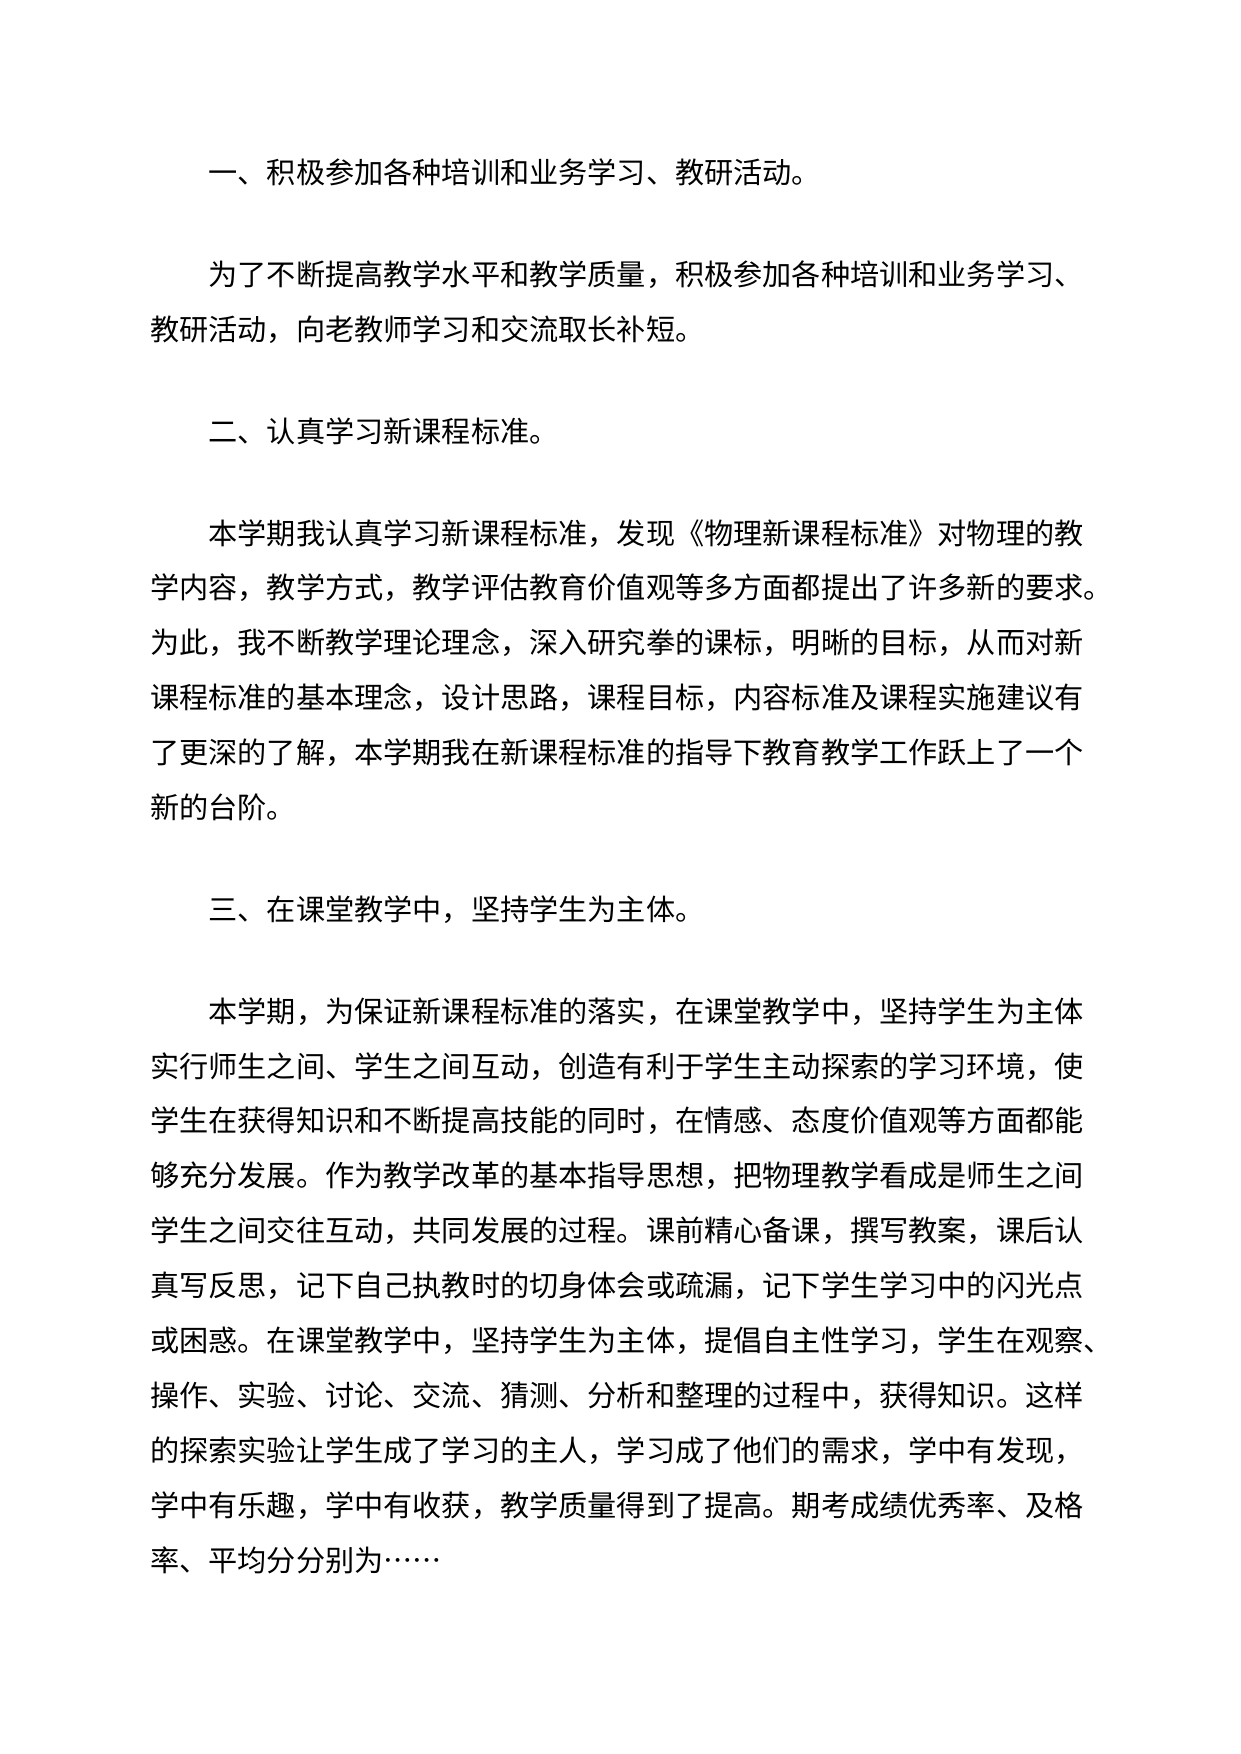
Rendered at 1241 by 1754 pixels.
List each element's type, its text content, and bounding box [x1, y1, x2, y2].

text 一、积极参加各种培训和业务学习、教研活动。 [150, 150, 1090, 192]
text 本学期，为保证新课程标准的落实，在课堂教学中，坚持学生为主体实行师生之间、学生之间互动，创造有利于学生主动探索的学习环境，使学生在获得知识和不断提高技能的同时，在情感、态度价值观等方面都能够充分发展。作为教学改革的基本指导思想，把物理教学看成是师生之间学生之间交往互动，共同发展的过程。课前精心备课，撰写教案，课后认真写反思，记下自己执教时的切身体会或疏漏，记下学生学习中的闪光点或困惑。在课堂教学中，坚持学生为主体，提倡自主性学习，学生在观察、操作、实验、讨论、交流、猜测、分析和整理的过程中，获得知识。这样的探索实验让学生成了学习的主人，学习成了他们的需求，学中有发现，学中有乐趣，学中有收获，教学质量得到了提高。期考成绩优秀率、及格率、平均分分别为…… [150, 988, 1090, 1579]
text 为了不断提高教学水平和教学质量，积极参加各种培训和业务学习、教研活动，向老教师学习和交流取长补短。 [150, 252, 1090, 349]
text 本学期我认真学习新课程标准，发现《物理新课程标准》对物理的教学内容，教学方式，教学评估教育价值观等多方面都提出了许多新的要求。为此，我不断教学理论理念，深入研究拳的课标，明晰的目标，从而对新课程标准的基本理念，设计思路，课程目标，内容标准及课程实施建议有了更深的了解，本学期我在新课程标准的指导下教育教学工作跃上了一个新的台阶。 [150, 510, 1090, 827]
text 三、在课堂教学中，坚持学生为主体。 [150, 886, 1090, 929]
text 二、认真学习新课程标准。 [150, 408, 1090, 451]
